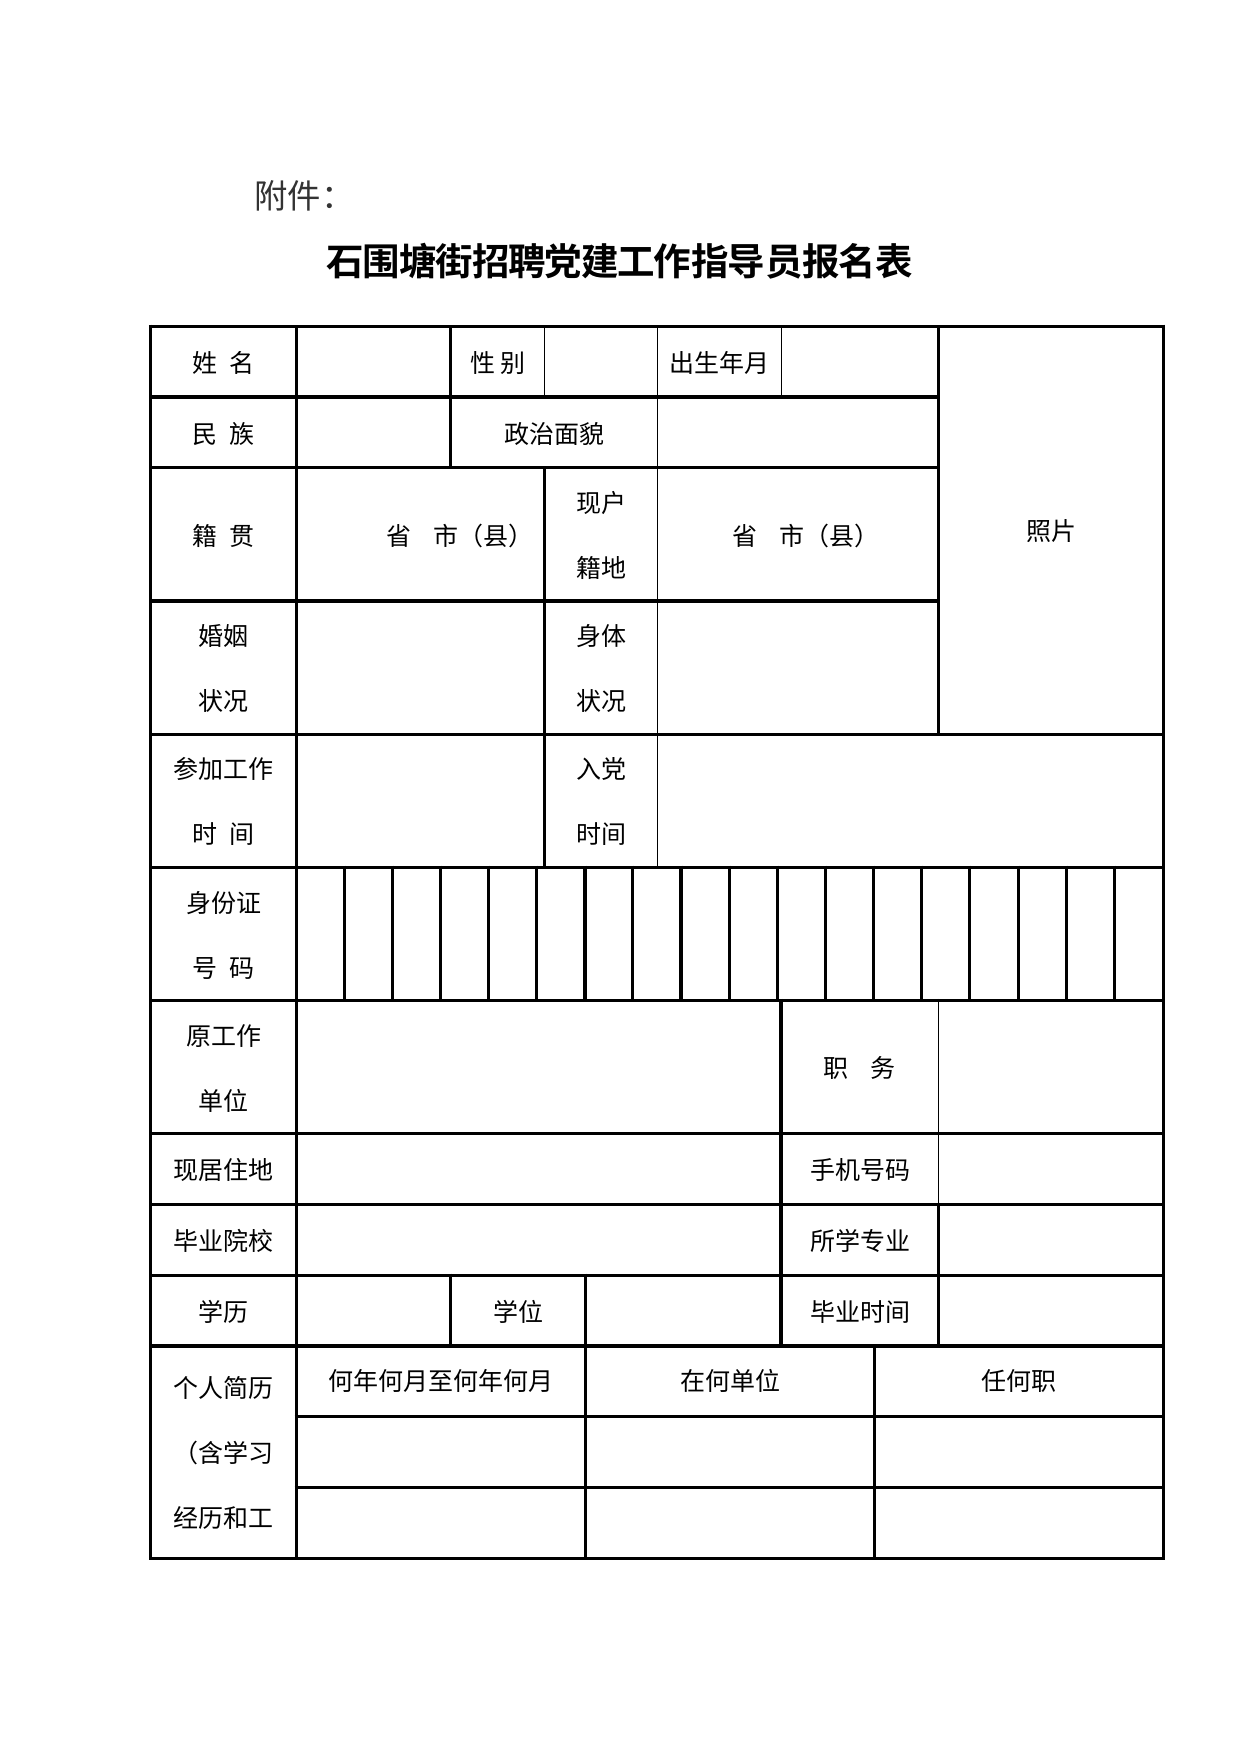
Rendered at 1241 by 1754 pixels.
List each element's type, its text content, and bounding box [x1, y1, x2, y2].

table_header 照片 [940, 328, 1162, 732]
table_cell 学位 [452, 1277, 584, 1344]
table_cell 现户 籍地 [546, 469, 657, 599]
text 附件： [187, 162, 1053, 227]
table_cell 手机号码 [783, 1135, 938, 1203]
table_cell [971, 869, 1017, 999]
table_cell [587, 869, 631, 999]
table_cell [538, 869, 583, 999]
table_cell [394, 869, 439, 999]
table_cell 籍 贯 [152, 469, 295, 599]
table_header 姓 名 [152, 328, 295, 395]
table_cell 原工作 单位 [152, 1002, 295, 1132]
table_cell [658, 603, 937, 732]
table_cell 省 市（县） [298, 469, 543, 599]
table_cell [876, 1418, 1162, 1486]
table_cell [298, 1206, 779, 1273]
table_cell 毕业时间 [783, 1277, 937, 1344]
table_cell [298, 1277, 449, 1344]
table_cell [1116, 869, 1162, 999]
table_cell [658, 399, 937, 466]
table_cell 何年何月至何年何月 [298, 1348, 584, 1415]
table_cell [779, 869, 824, 999]
table_cell [298, 736, 543, 866]
table_cell [298, 1135, 779, 1203]
table_cell [346, 869, 391, 999]
table_cell [827, 869, 872, 999]
table_cell [634, 869, 679, 999]
table_cell 个人简历（含学习经历和工作经历，按时间顺序从高中起填写） [152, 1348, 295, 1557]
table_header [545, 328, 657, 395]
table_cell 身份证 号 码 [152, 869, 295, 999]
table_cell [875, 869, 920, 999]
table_cell 婚姻 状况 [152, 603, 295, 732]
table_cell 任何职 [876, 1348, 1162, 1415]
table_cell 政治面貌 [452, 399, 657, 466]
table_header [782, 328, 937, 395]
table_cell [442, 869, 487, 999]
table_header 出生年月 [658, 328, 781, 395]
table_cell [298, 869, 343, 999]
table_cell [298, 1489, 584, 1557]
table_cell 在何单位 [587, 1348, 873, 1415]
table_cell [939, 1135, 1162, 1203]
table_cell 现居住地 [152, 1135, 295, 1203]
table_cell [940, 1206, 1162, 1273]
table_cell [658, 736, 1162, 866]
table_header [298, 328, 449, 395]
table_cell [298, 1002, 779, 1132]
text 石围塘街招聘党建工作指导员报名表 [187, 227, 1053, 292]
table_cell [1020, 869, 1065, 999]
table_cell 省 市（县） [658, 469, 937, 599]
table_cell [587, 1277, 779, 1344]
table_cell 身体 状况 [546, 603, 657, 732]
table_cell 所学专业 [783, 1206, 937, 1273]
table_cell 学历 [152, 1277, 295, 1344]
table_cell [298, 1418, 584, 1486]
table_header 性 别 [452, 328, 544, 395]
table_cell [876, 1489, 1162, 1557]
table_cell [587, 1489, 873, 1557]
table_cell [940, 1277, 1162, 1344]
table_cell [731, 869, 776, 999]
table_cell 民 族 [152, 399, 295, 466]
table_cell [490, 869, 535, 999]
table_cell 职 务 [783, 1002, 938, 1132]
table_cell [1068, 869, 1113, 999]
table_cell [298, 603, 543, 732]
table_cell [683, 869, 728, 999]
table_cell [298, 399, 449, 466]
table_cell [587, 1418, 873, 1486]
table_cell 入党 时间 [546, 736, 657, 866]
table_cell [939, 1002, 1162, 1132]
table_cell 参加工作 时 间 [152, 736, 295, 866]
table_cell [923, 869, 968, 999]
table_cell 毕业院校 [152, 1206, 295, 1273]
